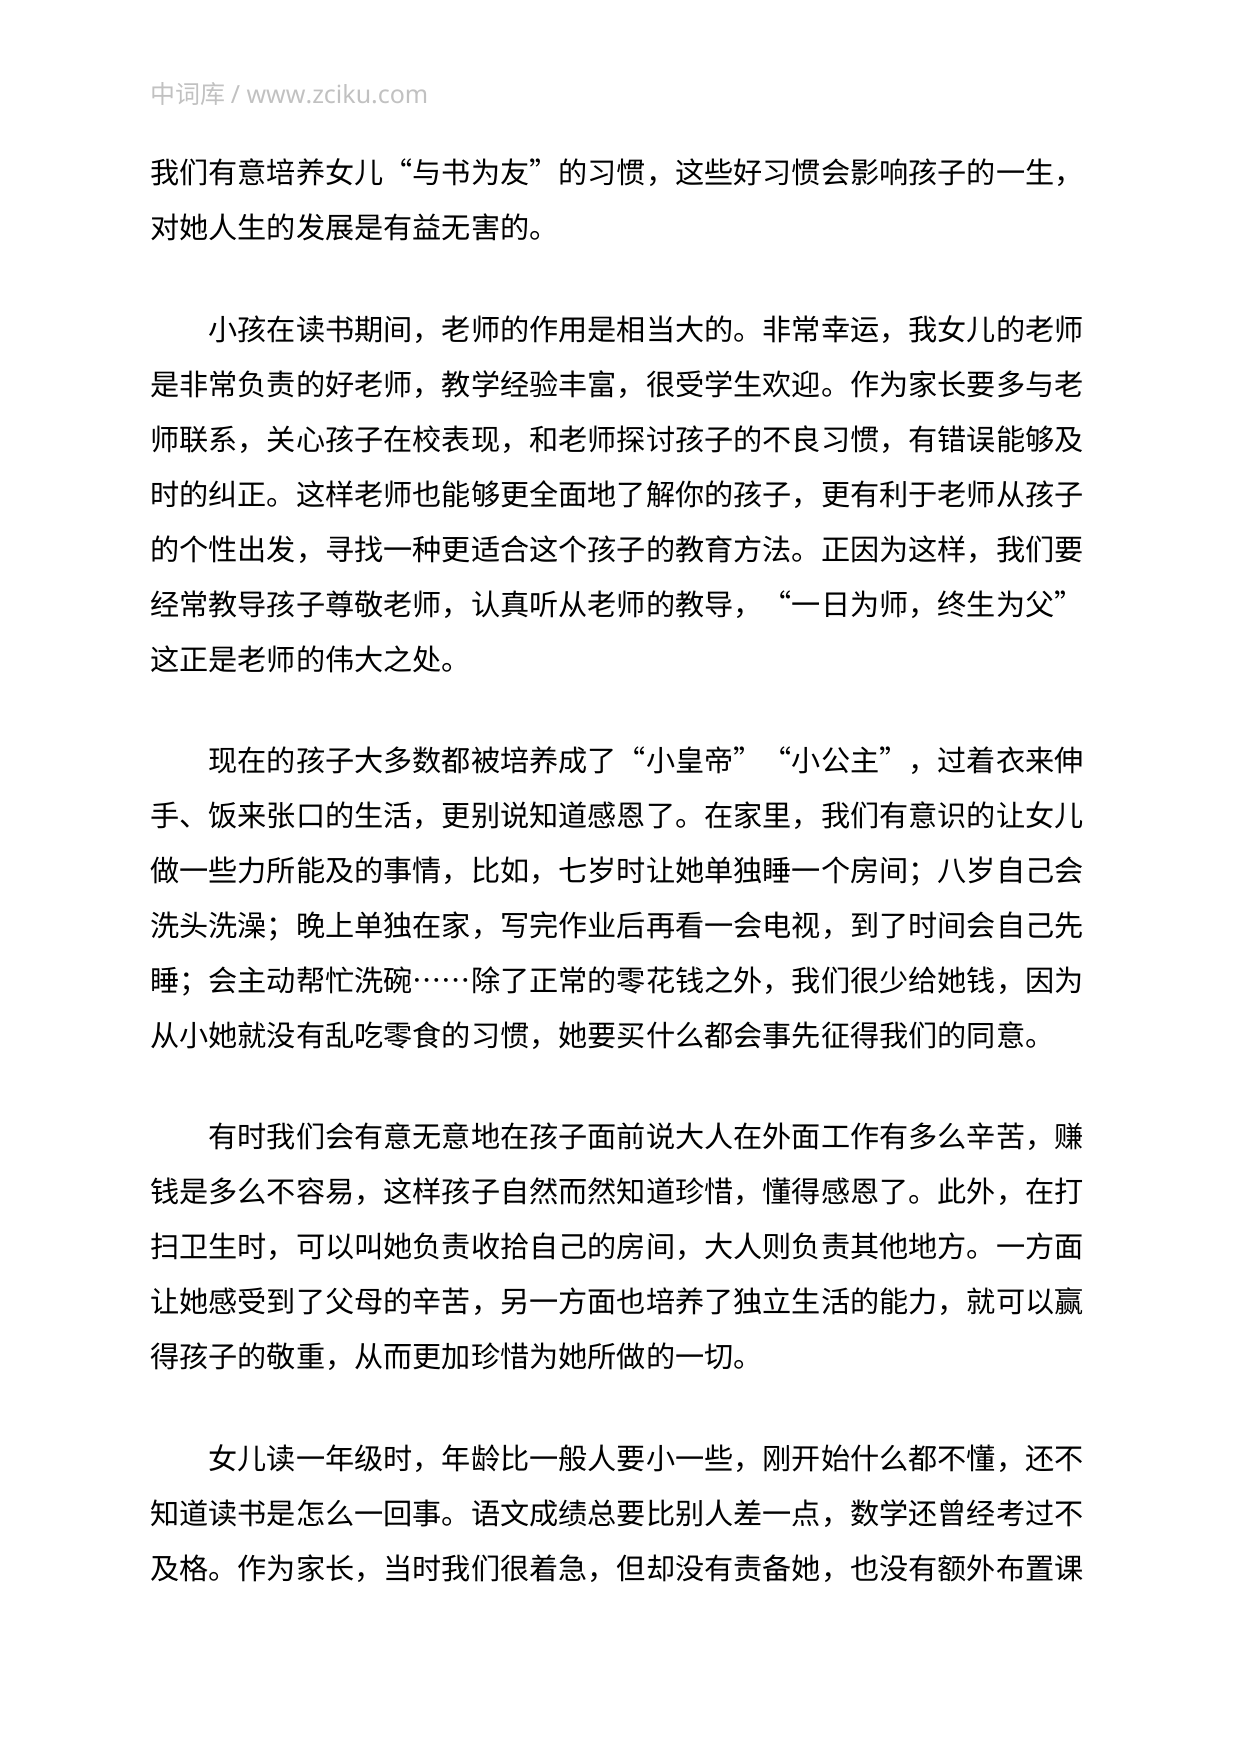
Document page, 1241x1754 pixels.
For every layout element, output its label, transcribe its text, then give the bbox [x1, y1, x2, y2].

text 现在的孩子大多数都被培养成了“小皇帝”“小公主”，过着衣来伸手、饭来张口的生活，更别说知道感恩了。在家里，我们有意识的让女儿做一些力所能及的事情，比如，七岁时让她单独睡一个房间；八岁自己会洗头洗澡；晚上单独在家，写完作业后再看一会电视，到了时间会自己先睡；会主动帮忙洗碗……除了正常的零花钱之外，我们很少给她钱，因为从小她就没有乱吃零食的习惯，她要买什么都会事先征得我们的同意。 [150, 738, 1090, 1054]
text 小孩在读书期间，老师的作用是相当大的。非常幸运，我女儿的老师是非常负责的好老师，教学经验丰富，很受学生欢迎。作为家长要多与老师联系，关心孩子在校表现，和老师探讨孩子的不良习惯，有错误能够及时的纠正。这样老师也能够更全面地了解你的孩子，更有利于老师从孩子的个性出发，寻找一种更适合这个孩子的教育方法。正因为这样，我们要经常教导孩子尊敬老师，认真听从老师的教导，“一日为师，终生为父”这正是老师的伟大之处。 [150, 307, 1090, 678]
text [150, 150, 1090, 247]
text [150, 1435, 1090, 1587]
text 有时我们会有意无意地在孩子面前说大人在外面工作有多么辛苦，赚钱是多么不容易，这样孩子自然而然知道珍惜，懂得感恩了。此外，在打扫卫生时，可以叫她负责收拾自己的房间，大人则负责其他地方。一方面让她感受到了父母的辛苦，另一方面也培养了独立生活的能力，就可以赢得孩子的敬重，从而更加珍惜为她所做的一切。 [150, 1114, 1090, 1376]
